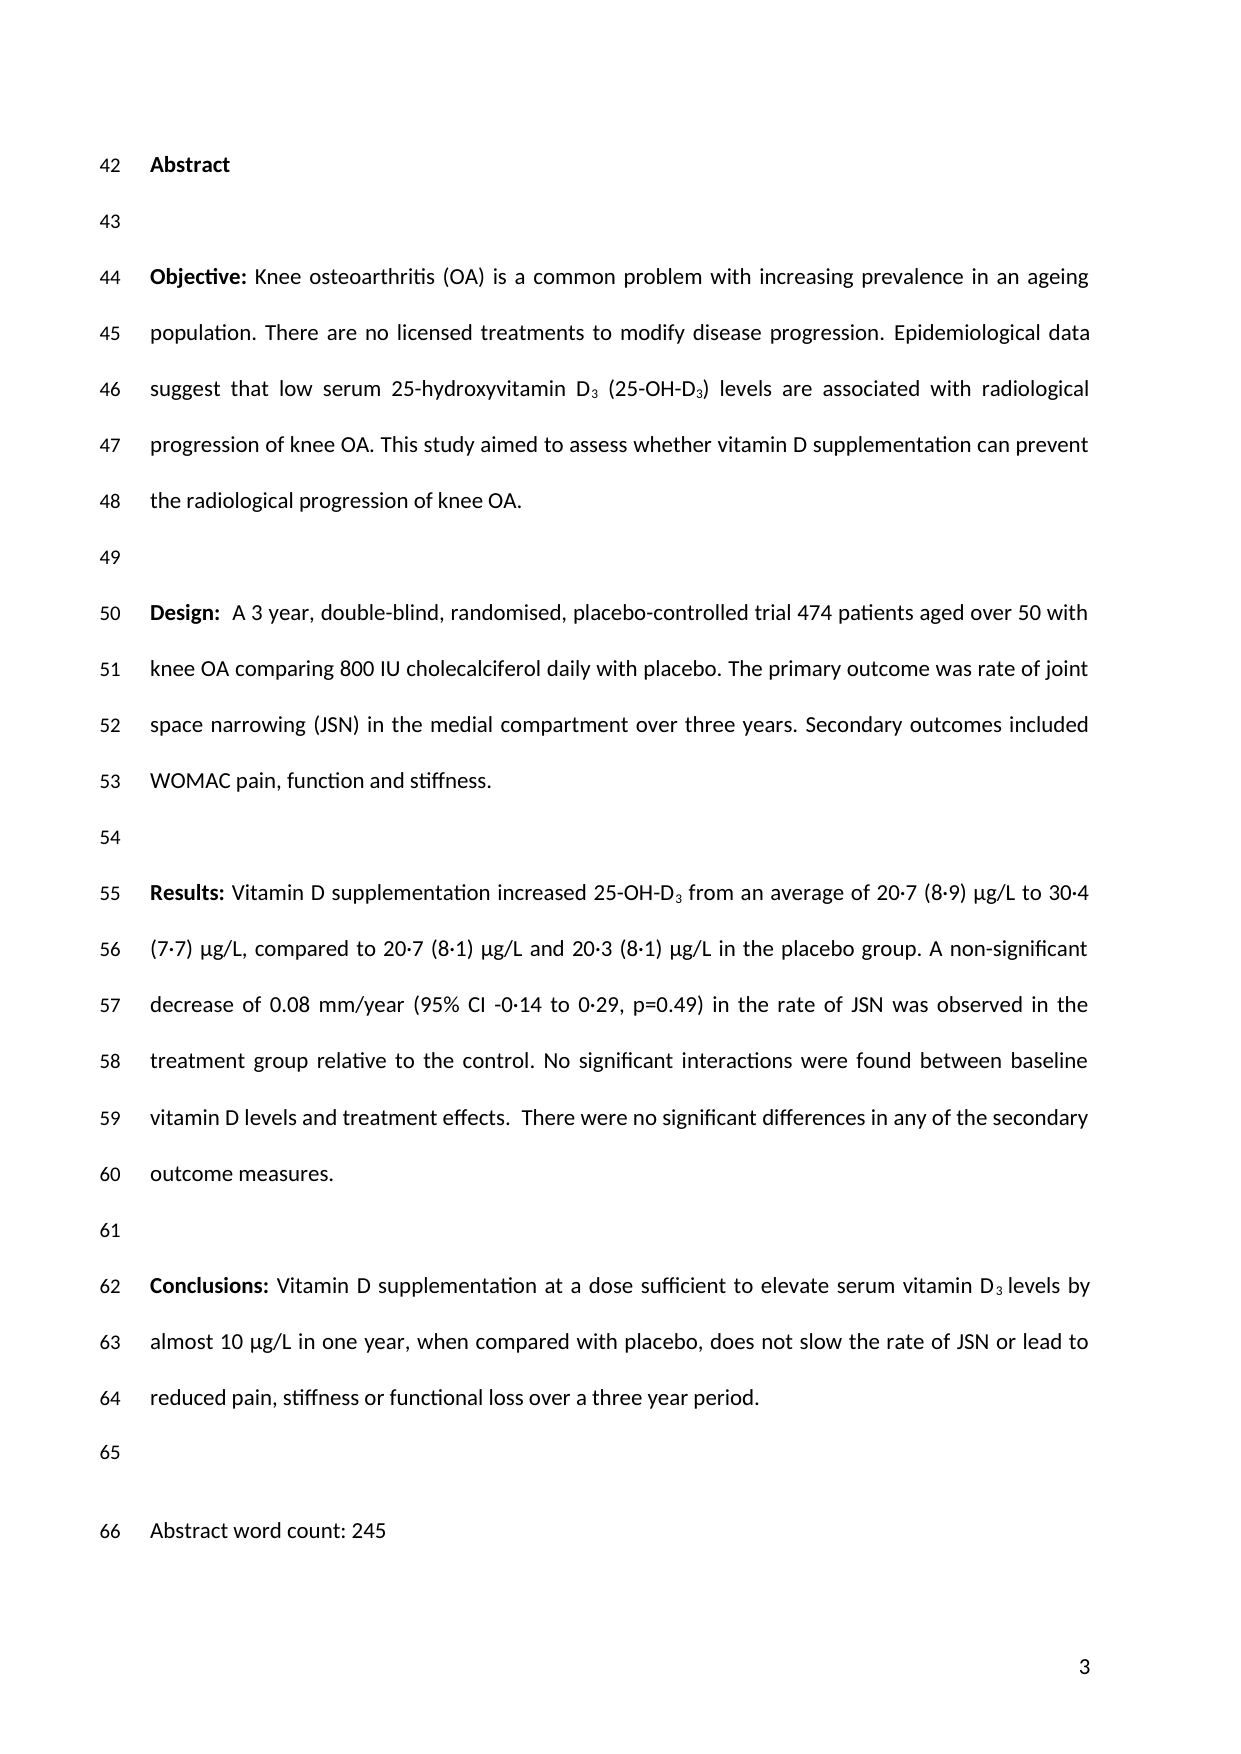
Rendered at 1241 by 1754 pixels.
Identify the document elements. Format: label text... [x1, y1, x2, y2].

text Results: Vitamin D supplementation increased 25-OH-D3 from an average of 20·7 (8·9) μg/L to 30·4 (7·7) μg/L, compared to 20·7 (8·1) μg/L and 20·3 (8·1) μg/L in the placebo group. A non-significant decrease of 0.08 mm/year (95% CI -0·14 to 0·29, p=0.49) in the rate of JSN was observed in the treatment group relative to the control. No significant interactions were found between baseline vitamin D levels and treatment effects. There were no significant differences in any of the secondary outcome measures. [150, 878, 1090, 1187]
text Conclusions: Vitamin D supplementation at a dose sufficient to elevate serum vitamin D3 levels by almost 10 μg/L in one year, when compared with placebo, does not slow the rate of JSN or lead to reduced pain, stiffness or functional loss over a three year period. [150, 1271, 1090, 1411]
text Design: A 3 year, double-blind, randomised, placebo-controlled trial 474 patients aged over 50 with knee OA comparing 800 IU cholecalciferol daily with placebo. The primary outcome was rate of joint space narrowing (JSN) in the medial compartment over three years. Secondary outcomes included WOMAC pain, function and stiffness. [150, 598, 1090, 794]
text Abstract [150, 150, 1090, 178]
text Abstract word count: 245 [150, 1516, 1090, 1544]
text Objective: Knee osteoarthritis (OA) is a common problem with increasing prevalence in an ageing population. There are no licensed treatments to modify disease progression. Epidemiological data suggest that low serum 25-hydroxyvitamin D3 (25-OH-D3) levels are associated with radiological progression of knee OA. This study aimed to assess whether vitamin D supplementation can prevent the radiological progression of knee OA. [150, 262, 1090, 514]
